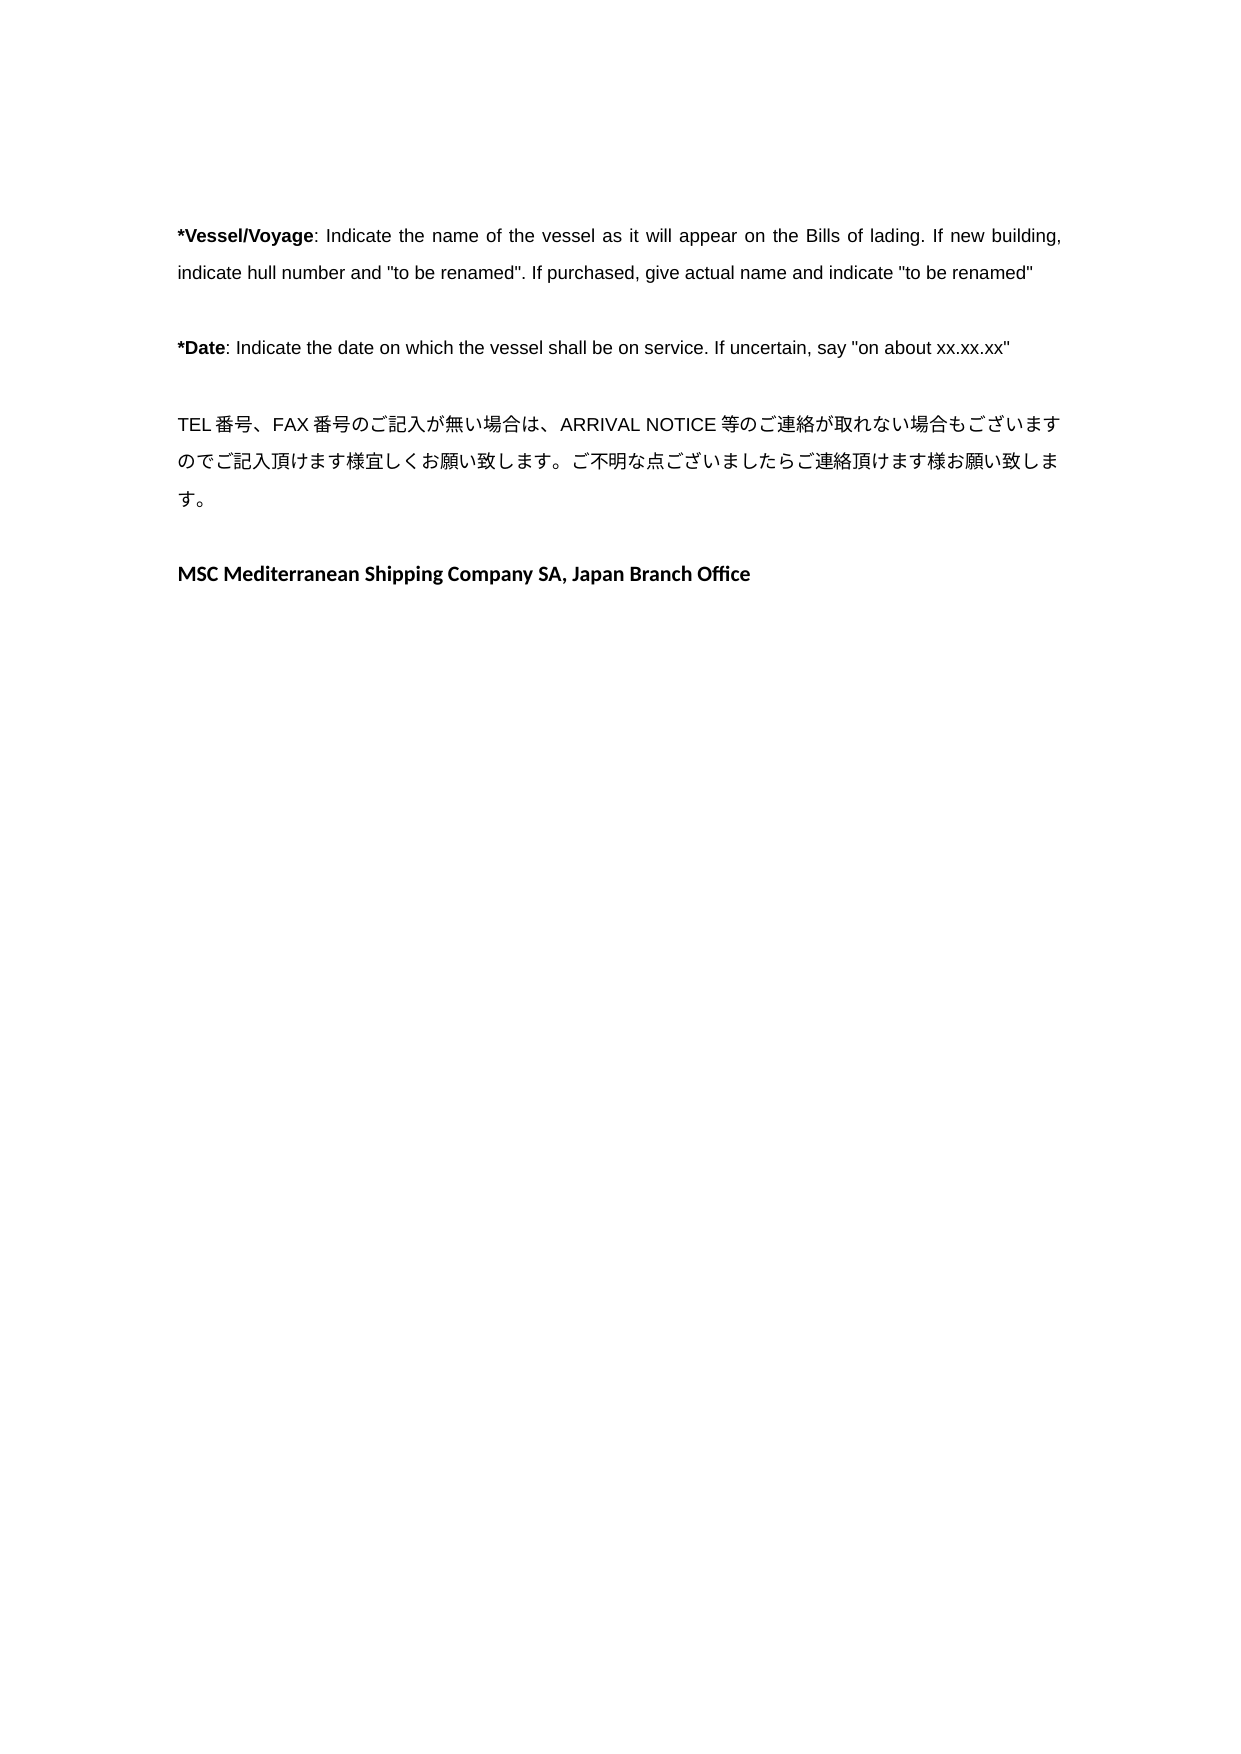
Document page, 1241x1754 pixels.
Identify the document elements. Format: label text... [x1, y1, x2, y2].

text *Vessel/Voyage: Indicate the name of the vessel as it will appear on the Bills of lading. If new building, indicate hull number and "to be renamed". If purchased, give actual name and indicate "to be renamed" *Date: Indicate the date on which the vessel shall be on service. If uncertain, say "on about xx.xx.xx" [177, 217, 1063, 367]
text TEL番号、FAX番号のご記入が無い場合は、ARRIVAL NOTICE等のご連絡が取れない場合もございますのでご記入頂けます様宜しくお願い致します。ご不明な点ございましたらご連絡頂けます様お願い致します。 [177, 367, 1063, 517]
text MSC Mediterranean Shipping Company SA, Japan Branch Office [177, 554, 1063, 592]
